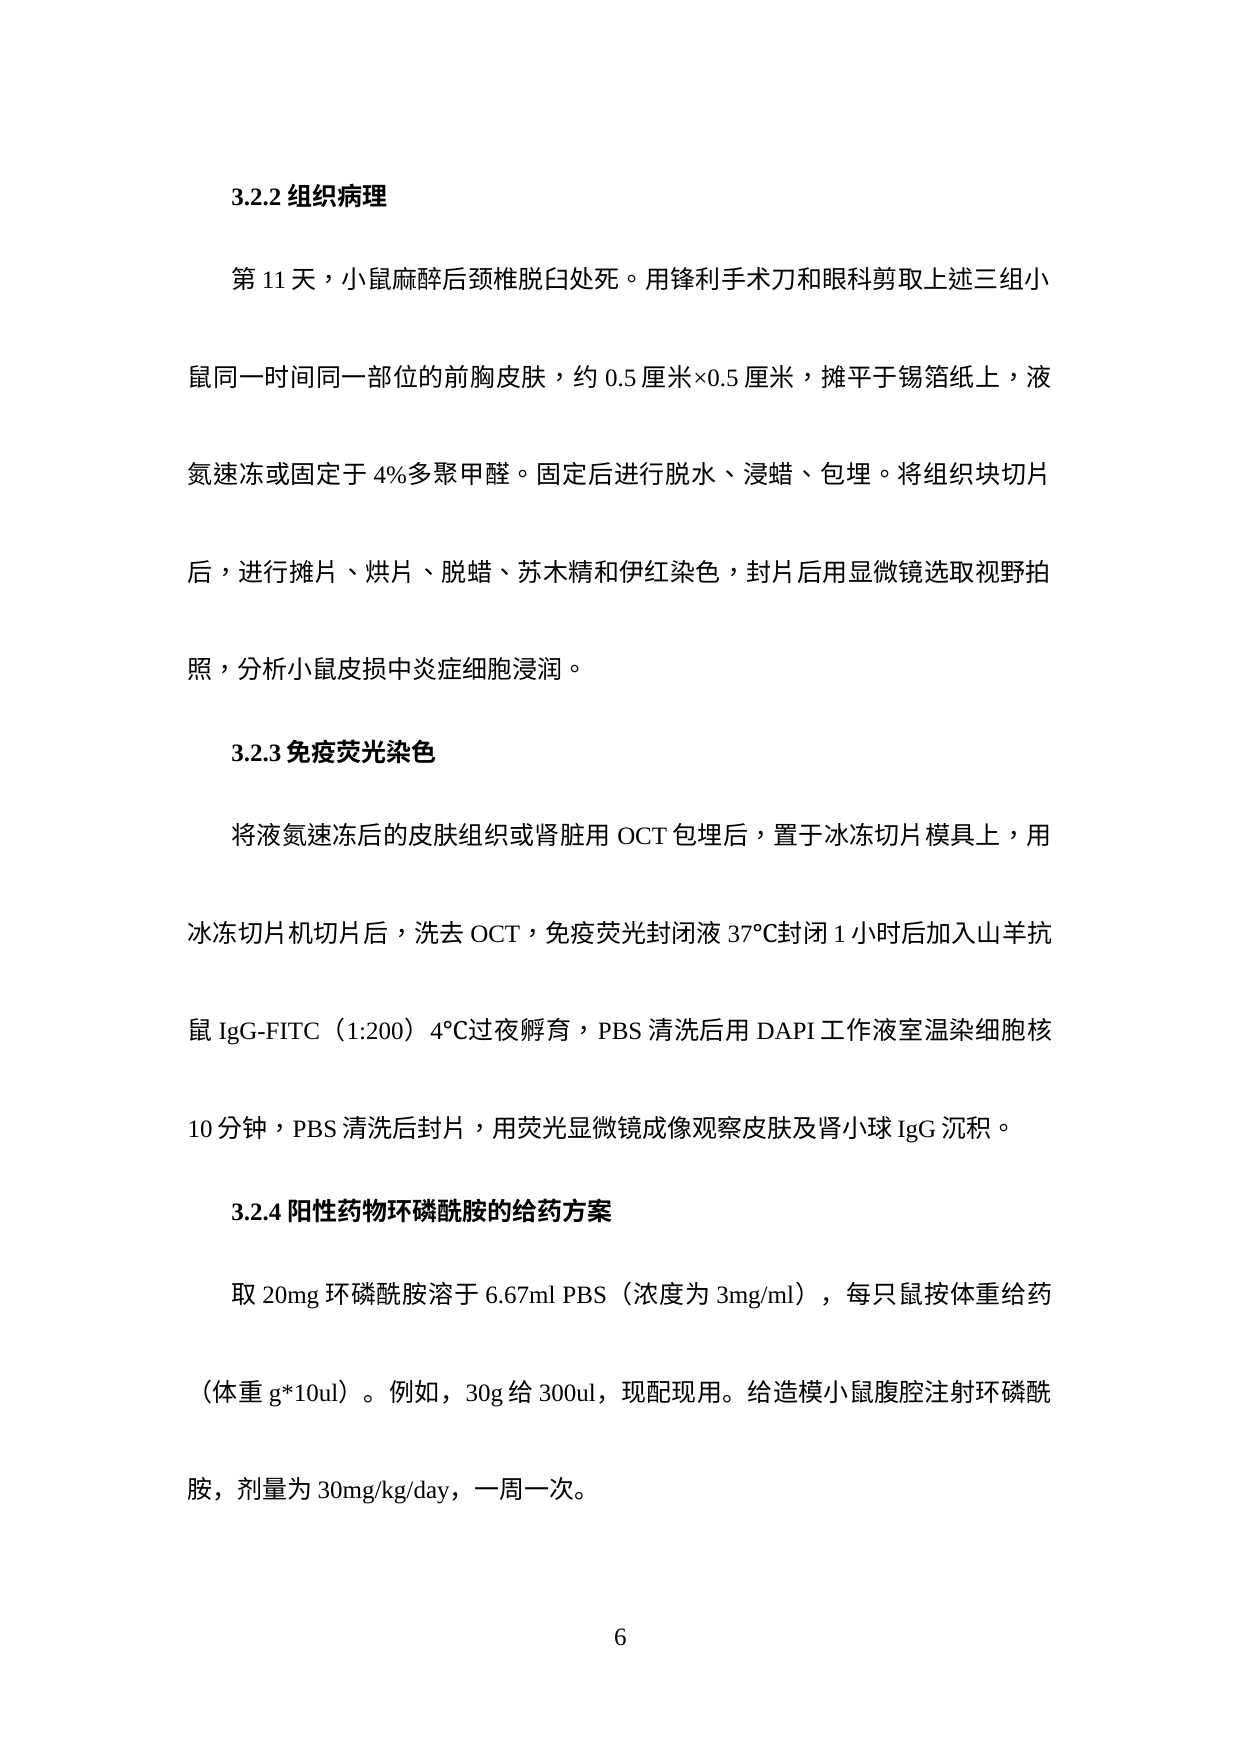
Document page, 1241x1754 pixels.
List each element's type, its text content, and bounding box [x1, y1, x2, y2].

list 取20mg环磷酰胺溶于6.67ml PBS（浓度为3mg/ml），每只鼠按体重给药（体重g*10ul）。例如，30g给300ul，现配现用。给造模小鼠腹腔注射环磷酰胺，剂量为30mg/kg/day，一周一次。 [187, 1260, 1053, 1520]
list 3.2.2 组织病理 [187, 162, 1053, 227]
list 3.2.3免疫荧光染色 [187, 718, 1053, 783]
list 3.2.4 阳性药物环磷酰胺的给药方案 [187, 1177, 1053, 1242]
list 将液氮速冻后的皮肤组织或肾脏用OCT包埋后，置于冰冻切片模具上，用冰冻切片机切片后，洗去OCT，免疫荧光封闭液37℃封闭1小时后加入山羊抗鼠IgG-FITC（1:200）4℃过夜孵育，PBS清洗后用DAPI工作液室温染细胞核10分钟，PBS清洗后封片，用荧光显微镜成像观察皮肤及肾小球IgG沉积。 [187, 801, 1053, 1159]
list 第11天，小鼠麻醉后颈椎脱臼处死。用锋利手术刀和眼科剪取上述三组小鼠同一时间同一部位的前胸皮肤，约0.5厘米×0.5厘米，摊平于锡箔纸上，液氮速冻或固定于4%多聚甲醛。固定后进行脱水、浸蜡、包埋。将组织块切片后，进行摊片、烘片、脱蜡、苏木精和伊红染色，封片后用显微镜选取视野拍照，分析小鼠皮损中炎症细胞浸润。 [187, 245, 1053, 700]
